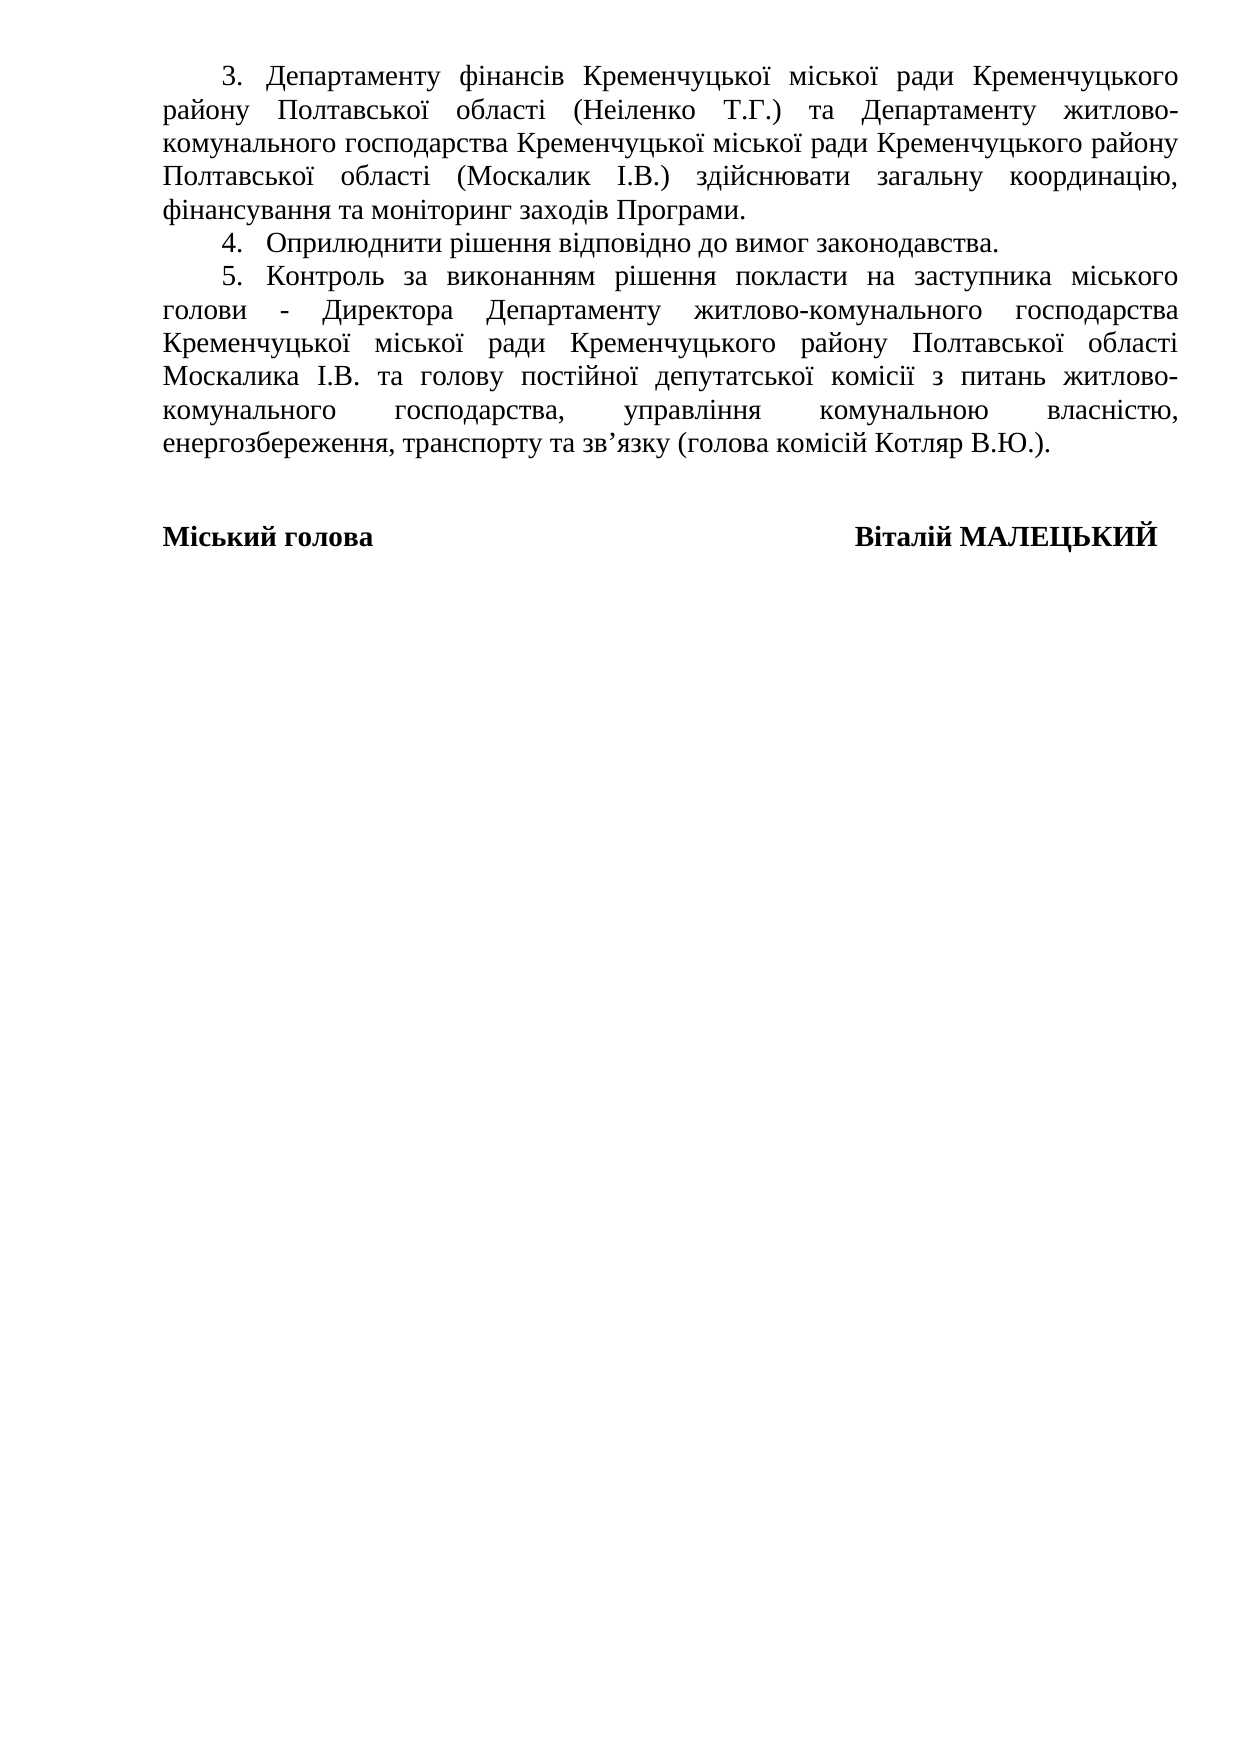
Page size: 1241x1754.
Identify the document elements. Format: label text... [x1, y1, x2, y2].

list Департаменту фінансів Кременчуцької міської ради Кременчуцького району Полтавської області (Неіленко Т.Г.) та Департаменту житлово-комунального господарства Кременчуцької міської ради Кременчуцького району Полтавської області (Москалик І.В.) здійснювати загальну координацію, фінансування та моніторинг заходів Програми. [162, 59, 1179, 226]
list Оприлюднити рішення відповідно до вимог законодавства. [162, 226, 1179, 259]
text Міський голова Віталій МАЛЕЦЬКИЙ [162, 519, 1181, 553]
list Контроль за виконанням рішення покласти на заступника міського голови - Директора Департаменту житлово-комунального господарства Кременчуцької міської ради Кременчуцького району Полтавської області Москалика І.В. та голову постійної депутатської комісії з питань житлово-комунального господарства, управління комунальною власністю, енергозбереження, транспорту та зв’язку (голова комісій Котляр В.Ю.). [162, 259, 1179, 459]
